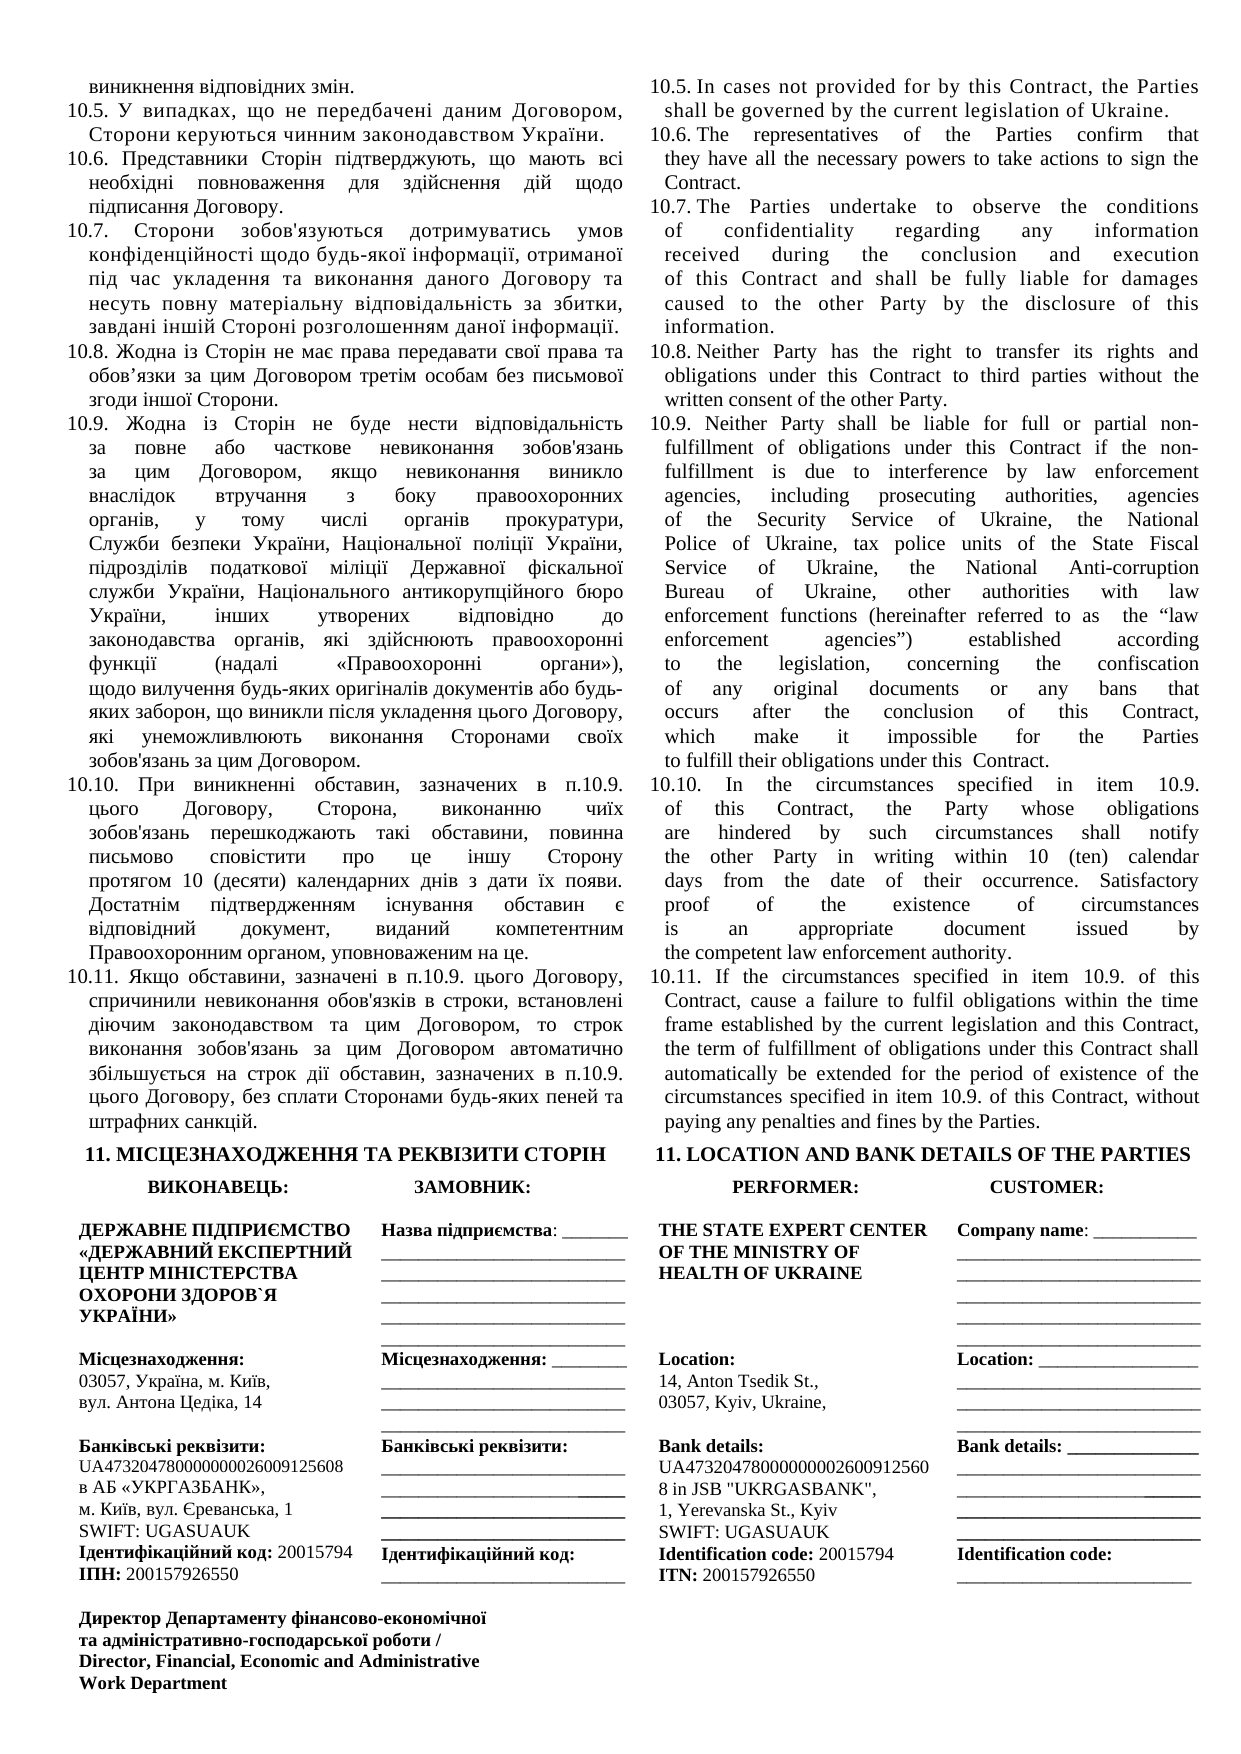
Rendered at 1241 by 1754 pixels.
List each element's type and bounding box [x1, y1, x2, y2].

table_cell [56, 74, 635, 1693]
table_cell [635, 74, 1211, 1693]
